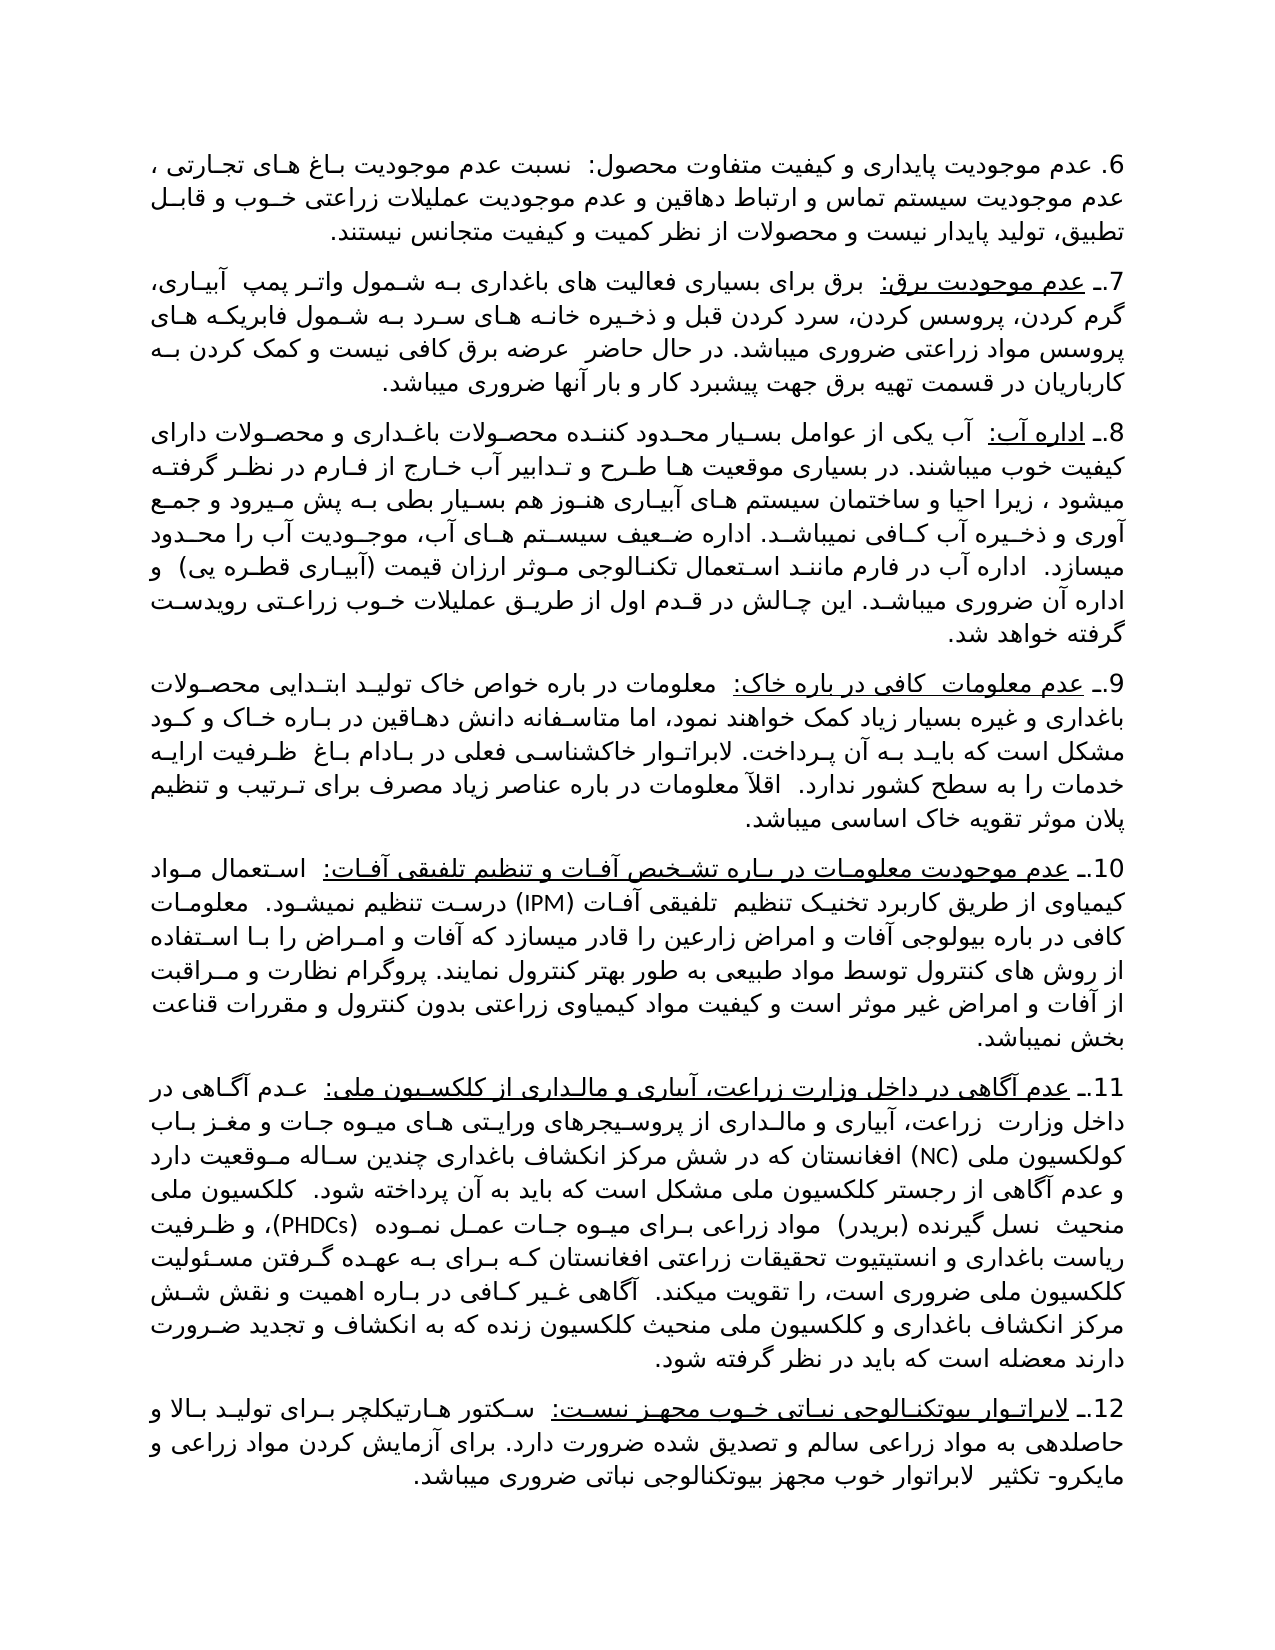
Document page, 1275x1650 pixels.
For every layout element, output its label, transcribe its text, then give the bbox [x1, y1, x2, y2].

text 6. عدم موجودیت پایداری و کیفیت متفاوت محصول: نسبت عدم موجودیت باغ های تجارتی ، عدم موجودیت سیستم تماس و ارتباط دهاقین و عدم موجودیت عملیلات زراعتی خوب و قابل تطبیق، تولید پایدار نیست و محصولات از نظر کمیت و کیفیت متجانس نیستند. [150, 150, 1125, 246]
text 9. عدم معلومات کافی در باره خاک: معلومات در باره خواص خاک تولید ابتدایی محصولات باغداری و غیره بسیار زیاد کمک خواهند نمود، اما متاسفانه دانش دهاقین در باره خاک و کود مشکل است که باید به آن پرداخت. لابراتوار خاکشناسی فعلی در بادام باغ ظرفیت ارایه خدمات را به سطح کشور ندارد. اقلآ معلومات در باره عناصر زیاد مصرف برای ترتیب و تنظیم پلان موثر تقویه خاک اساسی میباشد. [150, 669, 1125, 833]
text 12. لابراتوار بیوتکنالوجی نباتی خوب مجهز نیست: سکتور هارتیکلچر برای تولید بالا و حاصلدهی به مواد زراعی سالم و تصدیق شده ضرورت دارد. برای آزمایش کردن مواد زراعی و مایکرو- تکثیر لابراتوار خوب مجهز بیوتکنالوجی نباتی ضروری میباشد. [150, 1394, 1125, 1491]
text 7. عدم موجودیت برق: برق برای بسیاری فعالیت های باغداری به شمول واتر پمپ آبیاری، گرم کردن، پروسس کردن، سرد کردن قبل و ذخیره خانه های سرد به شمول فابریکه های پروسس مواد زراعتی ضروری میباشد. در حال حاضر عرضه برق کافی نیست و کمک کردن به کارباریان در قسمت تهیه برق جهت پیشبرد کار و بار آنها ضروری میباشد. [150, 267, 1125, 397]
text 8. اداره آب: آب یکی از عوامل بسیار محدود کننده محصولات باغداری و محصولات دارای کیفیت خوب میباشند. در بسیاری موقعیت ها طرح و تدابیر آب خارج از فارم در نظر گرفته میشود ، زیرا احیا و ساختمان سیستم های آبیاری هنوز هم بسیار بطی به پش میرود و جمع آوری و ذخیره آب کافی نمیباشد. اداره ضعیف سیستم های آب، موجودیت آب را محدود میسازد. اداره آب در فارم مانند استعمال تکنالوجی موثر ارزان قیمت (آبیاری قطره یی) و اداره آن ضروری میباشد. این چالش در قدم اول از طریق عملیلات خوب زراعتی رویدست گرفته خواهد شد. [150, 418, 1125, 648]
text 11. عدم آگاهی در داخل وزارت زراعت، آبیاری و مالداری از کلکسیون ملی: عدم آگاهی در داخل وزارت زراعت، آبیاری و مالداری از پروسیجرهای ورایتی های میوه جات و مغز باب کولکسیون ملی (NC) افغانستان که در شش مرکز انکشاف باغداری چندین ساله موقعیت دارد و عدم آگاهی از رجستر کلکسیون ملی مشکل است که باید به آن پرداخته شود. کلکسیون ملی منحیث نسل گیرنده (بریدر) مواد زراعی برای میوه جات عمل نموده (PHDCs)، و ظرفیت ریاست باغداری و انستیتیوت تحقیقات زراعتی افغانستان که برای به عهده گرفتن مسئولیت کلکسیون ملی ضروری است، را تقویت میکند. آگاهی غیر کافی در باره اهمیت و نقش شش مرکز انکشاف باغداری و کلکسیون ملی منحیث کلکسیون زنده که به انکشاف و تجدید ضرورت دارند معضله است که باید در نظر گرفته شود. [150, 1073, 1125, 1373]
text 10. عدم موجودیت معلومات در باره تشخیص آفات و تنظیم تلفیقی آفات: استعمال مواد کیمیاوی از طریق کاربرد تخنیک تنظیم تلفیقی آفات (IPM) درست تنظیم نمیشود. معلومات کافی در باره بیولوجی آفات و امراض زارعین را قادر میسازد که آفات و امراض را با استفاده از روش های کنترول توسط مواد طبیعی به طور بهتر کنترول نمایند. پروگرام نظارت و مراقبت از آفات و امراض غیر موثر است و کیفیت مواد کیمیاوی زراعتی بدون کنترول و مقررات قناعت بخش نمیباشد. [150, 854, 1125, 1052]
